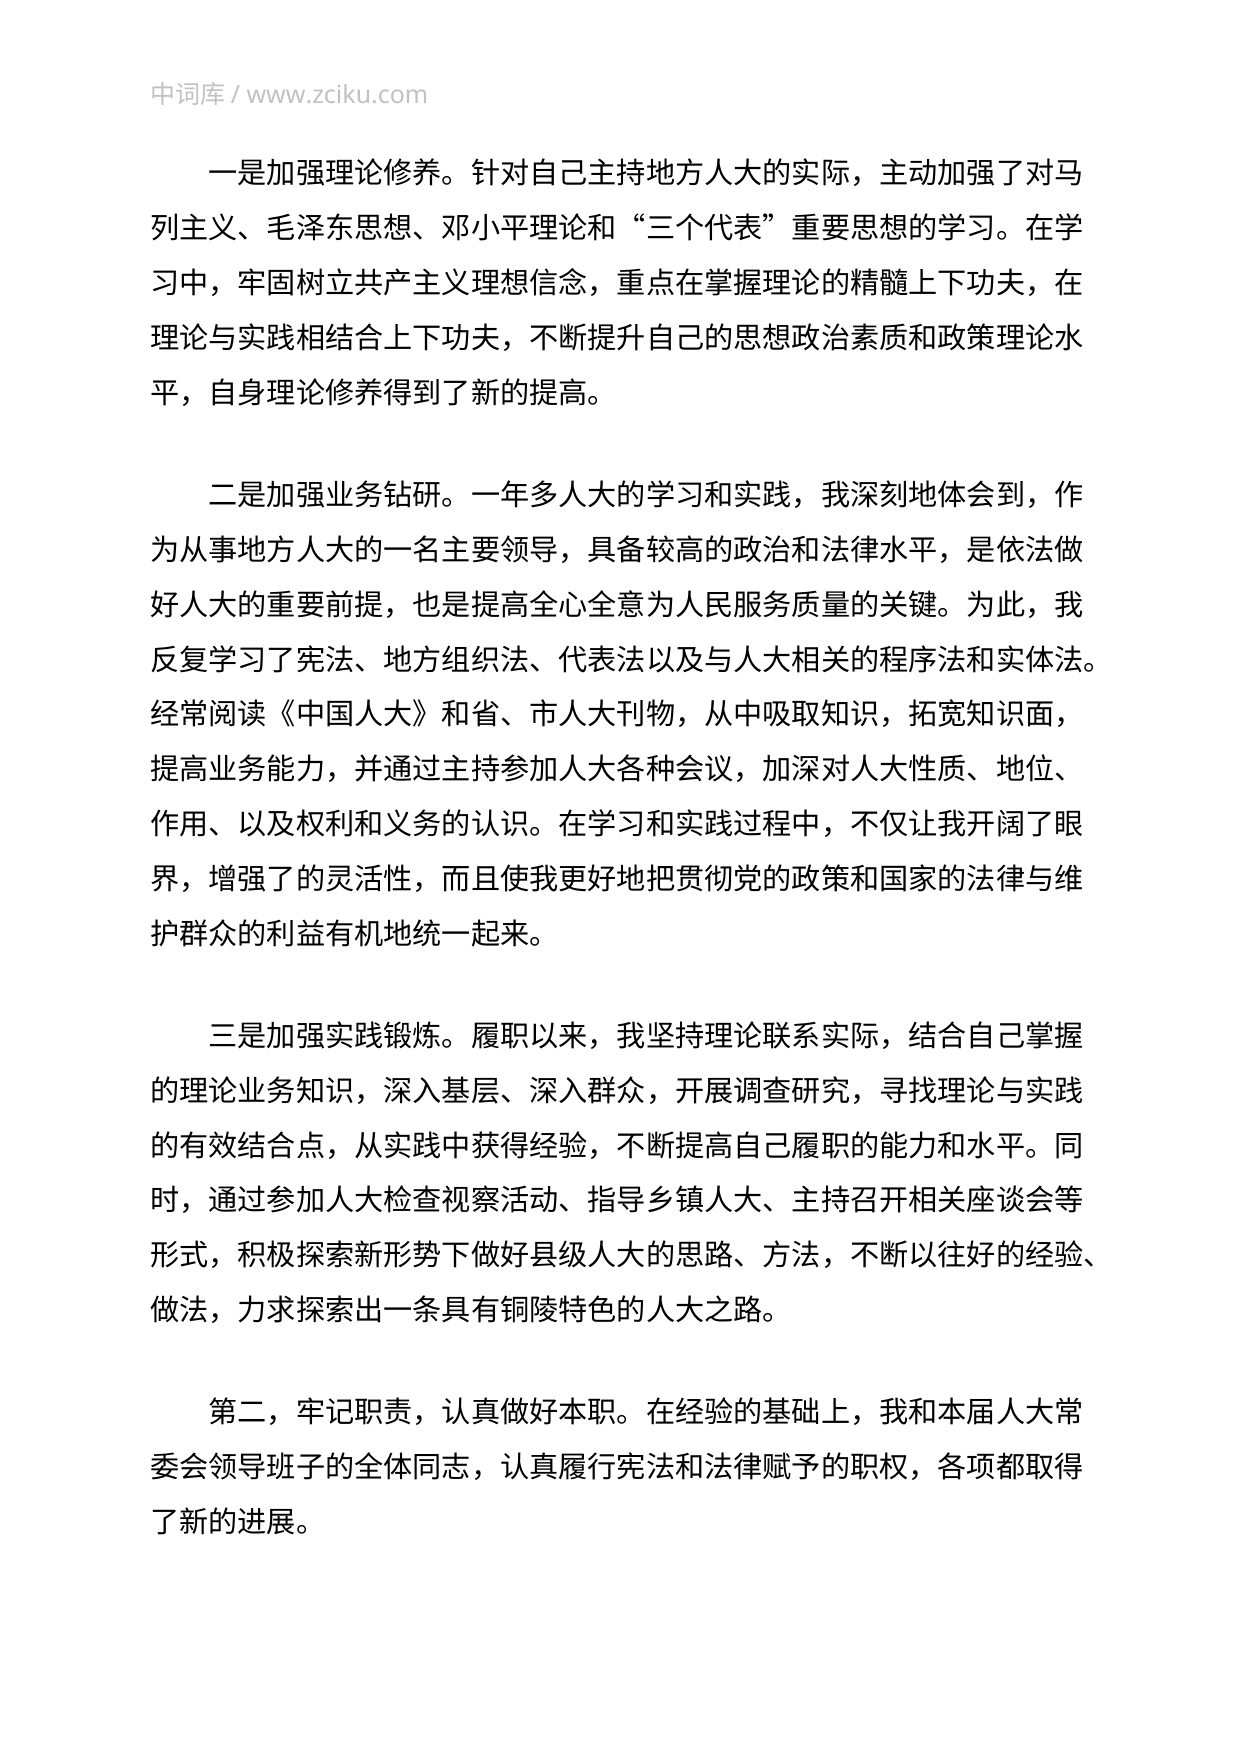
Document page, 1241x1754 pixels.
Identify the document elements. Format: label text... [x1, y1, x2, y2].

text 一是加强理论修养。针对自己主持地方人大的实际，主动加强了对马列主义、毛泽东思想、邓小平理论和“三个代表”重要思想的学习。在学习中，牢固树立共产主义理想信念，重点在掌握理论的精髓上下功夫，在理论与实践相结合上下功夫，不断提升自己的思想政治素质和政策理论水平，自身理论修养得到了新的提高。 [150, 150, 1090, 412]
text 三是加强实践锻炼。履职以来，我坚持理论联系实际，结合自己掌握的理论业务知识，深入基层、深入群众，开展调查研究，寻找理论与实践的有效结合点，从实践中获得经验，不断提高自己履职的能力和水平。同时，通过参加人大检查视察活动、指导乡镇人大、主持召开相关座谈会等形式，积极探索新形势下做好县级人大的思路、方法，不断以往好的经验、做法，力求探索出一条具有铜陵特色的人大之路。 [150, 1012, 1090, 1329]
text 第二，牢记职责，认真做好本职。在经验的基础上，我和本届人大常委会领导班子的全体同志，认真履行宪法和法律赋予的职权，各项都取得了新的进展。 [150, 1388, 1090, 1541]
text 二是加强业务钻研。一年多人大的学习和实践，我深刻地体会到，作为从事地方人大的一名主要领导，具备较高的政治和法律水平，是依法做好人大的重要前提，也是提高全心全意为人民服务质量的关键。为此，我反复学习了宪法、地方组织法、代表法以及与人大相关的程序法和实体法。经常阅读《中国人大》和省、市人大刊物，从中吸取知识，拓宽知识面，提高业务能力，并通过主持参加人大各种会议，加深对人大性质、地位、作用、以及权利和义务的认识。在学习和实践过程中，不仅让我开阔了眼界，增强了的灵活性，而且使我更好地把贯彻党的政策和国家的法律与维护群众的利益有机地统一起来。 [150, 471, 1090, 953]
